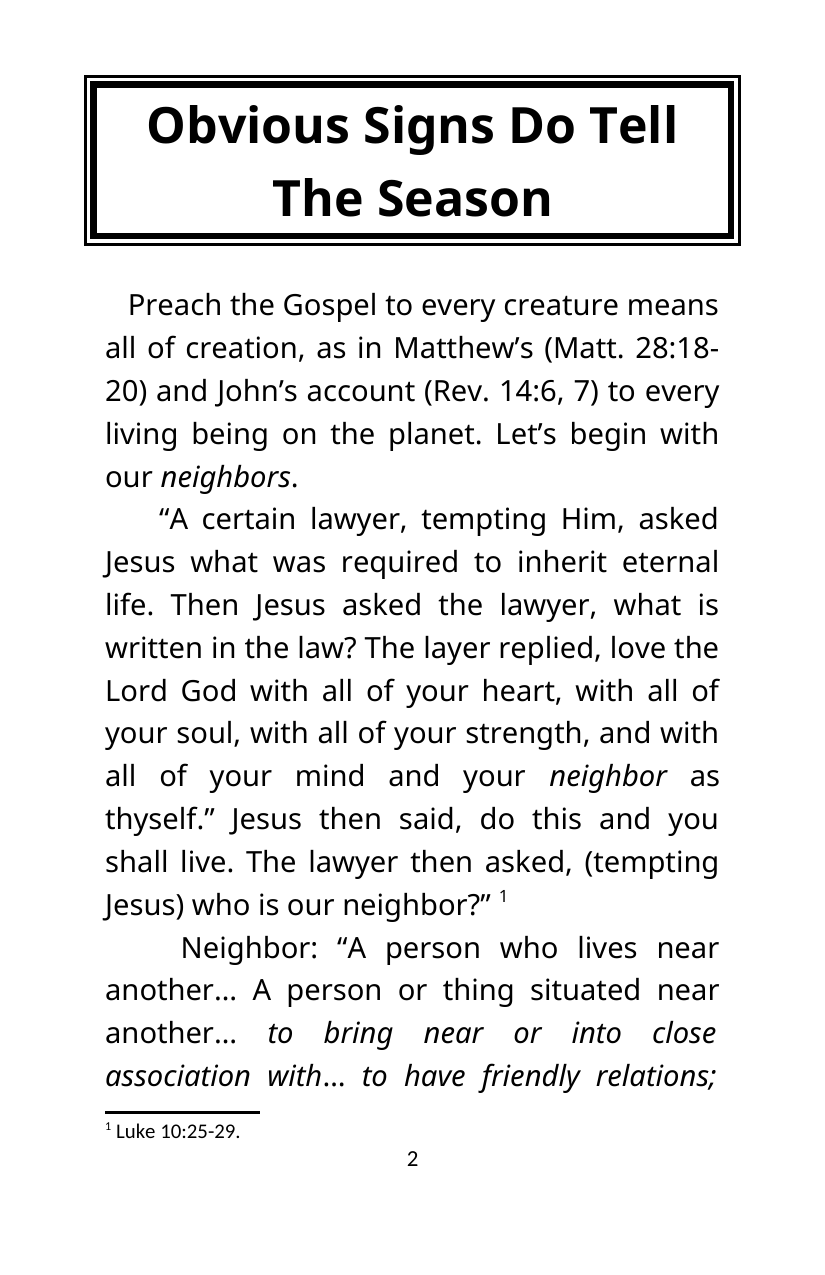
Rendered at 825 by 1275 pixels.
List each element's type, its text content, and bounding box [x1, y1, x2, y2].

text Obvious Signs Do Tell The Season [87, 78, 738, 243]
text Preach the Gospel to every creature means all of creation, as in Matthew’s (Matt. 28:18-20) and John’s account (Rev. 14:6, 7) to every living being on the planet. Let’s begin with our neighbors. [105, 285, 720, 496]
text “A certain lawyer, tempting Him, asked Jesus what was required to inherit eternal life. Then Jesus asked the lawyer, what is written in the law? The layer replied, love the Lord God with all of your heart, with all of your soul, with all of your strength, and with all of your mind and your neighbor as thyself.” Jesus then said, do this and you shall live. The lawyer then asked, (tempting Jesus) who is our neighbor?” [105, 499, 720, 924]
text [105, 927, 720, 1095]
